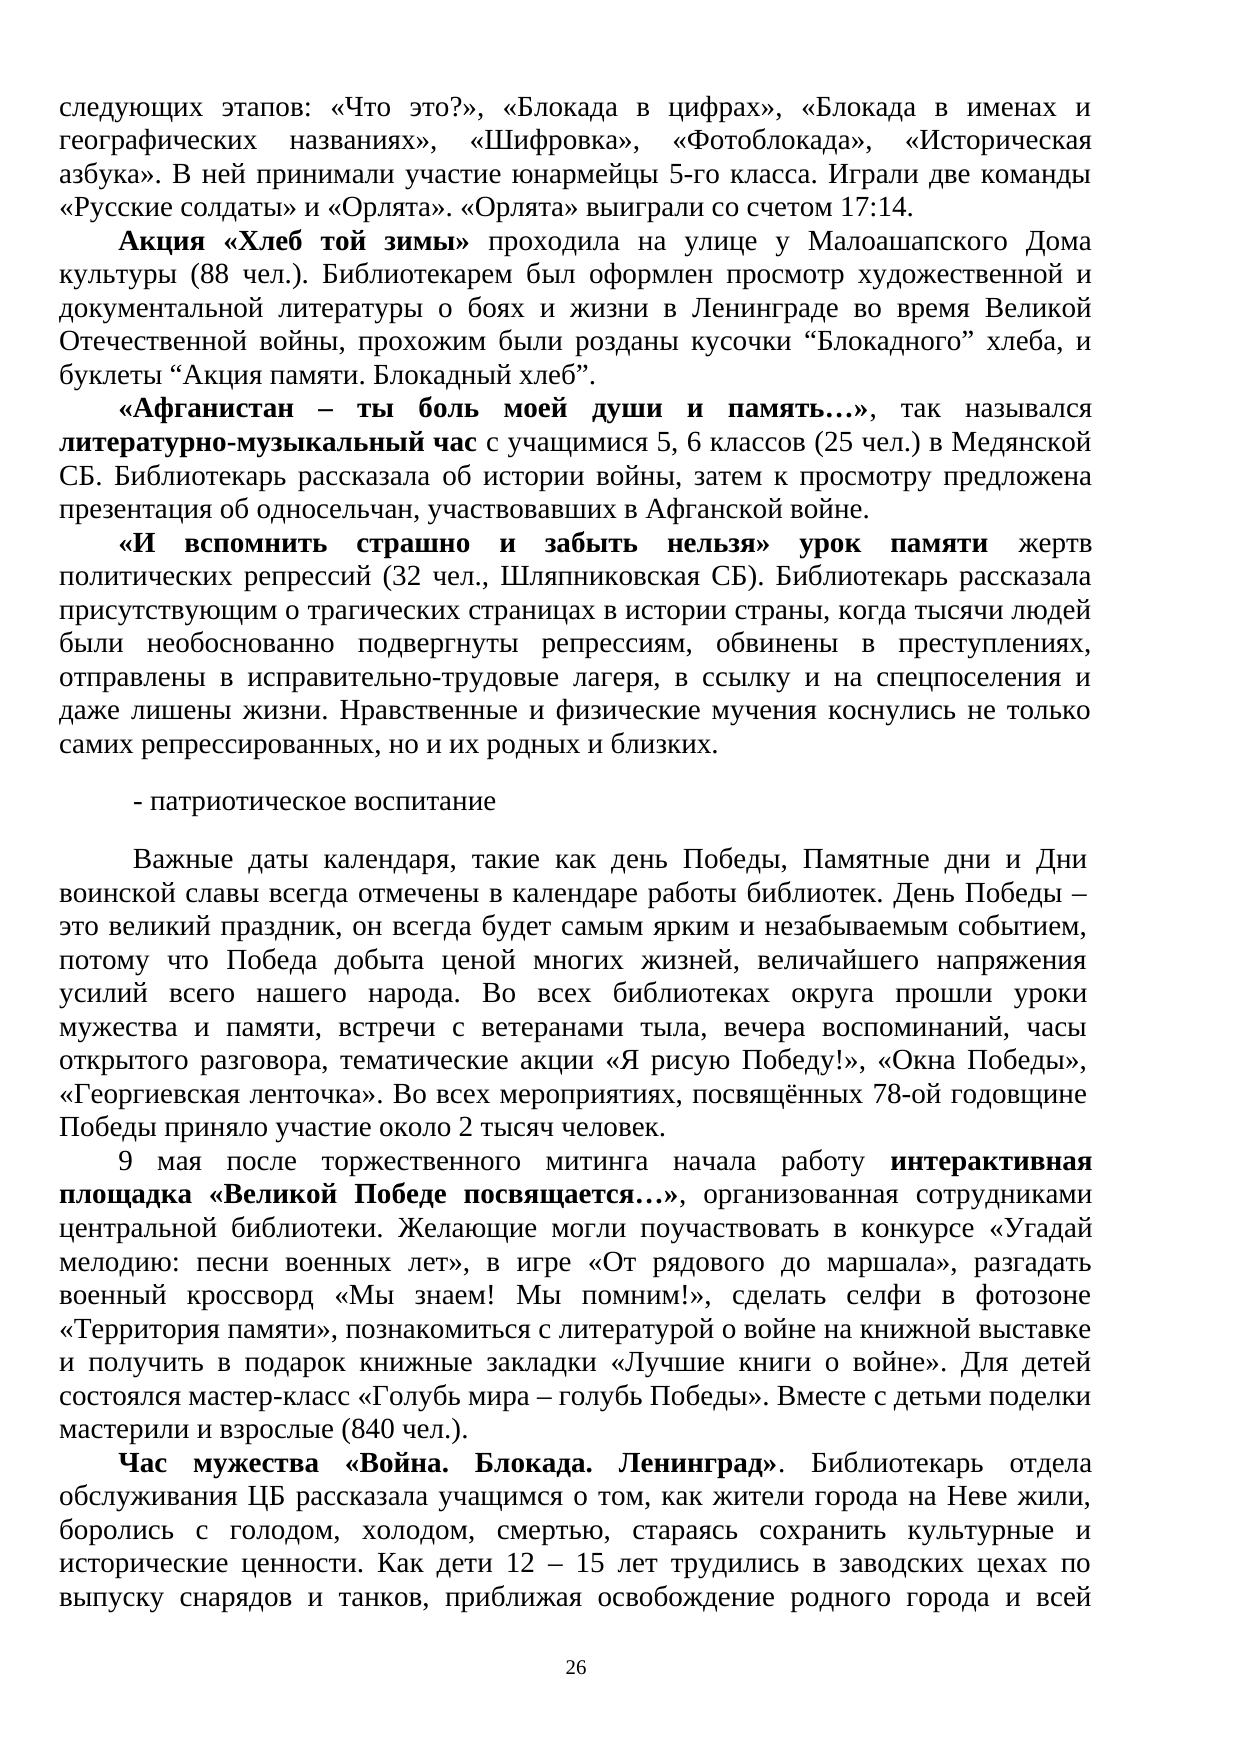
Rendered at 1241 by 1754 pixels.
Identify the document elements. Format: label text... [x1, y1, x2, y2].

text Важные даты календаря, такие как день Победы, Памятные дни и Дни воинской славы всегда отмечены в календаре работы библиотек. День Победы – это великий праздник, он всегда будет самым ярким и незабываемым событием, потому что Победа добыта ценой многих жизней, величайшего напряжения усилий всего нашего народа. Во всех библиотеках округа прошли уроки мужества и памяти, встречи с ветеранами тыла, вечера воспоминаний, часы открытого разговора, тематические акции «Я рисую Победу!», «Окна Победы», «Георгиевская ленточка». Во всех мероприятиях, посвящённых 78-ой годовщине Победы приняло участие около 2 тысяч человек. [59, 841, 1088, 1143]
text «Афганистан – ты боль моей души и память…», так назывался литературно-музыкальный час с учащимися 5, 6 классов (25 чел.) в Медянской СБ. Библиотекарь рассказала об истории войны, затем к просмотру предложена презентация об односельчан, участвовавших в Афганской войне. [59, 391, 1092, 525]
text Акция «Хлеб той зимы» проходила на улице у Малоашапского Дома культуры (88 чел.). Библиотекарем был оформлен просмотр художественной и документальной литературы о боях и жизни в Ленинграде во время Великой Отечественной войны, прохожим были розданы кусочки “Блокадного” хлеба, и буклеты “Акция памяти. Блокадный хлеб”. [59, 223, 1092, 391]
text 9 мая после торжественного митинга начала работу интерактивная площадка «Великой Победе посвящается…», организованная сотрудниками центральной библиотеки. Желающие могли поучаствовать в конкурсе «Угадай мелодию: песни военных лет», в игре «От рядового до маршала», разгадать военный кроссворд «Мы знаем! Мы помним!», сделать селфи в фотозоне «Территория памяти», познакомиться с литературой о войне на книжной выставке и получить в подарок книжные закладки «Лучшие книги о войне». Для детей состоялся мастер-класс «Голубь мира – голубь Победы». Вместе с детьми поделки мастерили и взрослые (840 чел.). [59, 1143, 1092, 1445]
text «И вспомнить страшно и забыть нельзя» урок памяти жертв политических репрессий (32 чел., Шляпниковская СБ). Библиотекарь рассказала присутствующим о трагических страницах в истории страны, когда тысячи людей были необоснованно подвергнуты репрессиям, обвинены в преступлениях, отправлены в исправительно-трудовые лагеря, в ссылку и на спецпоселения и даже лишены жизни. Нравственные и физические мучения коснулись не только самих репрессированных, но и их родных и близких. [59, 525, 1092, 759]
text - патриотическое воспитание [59, 783, 1092, 817]
